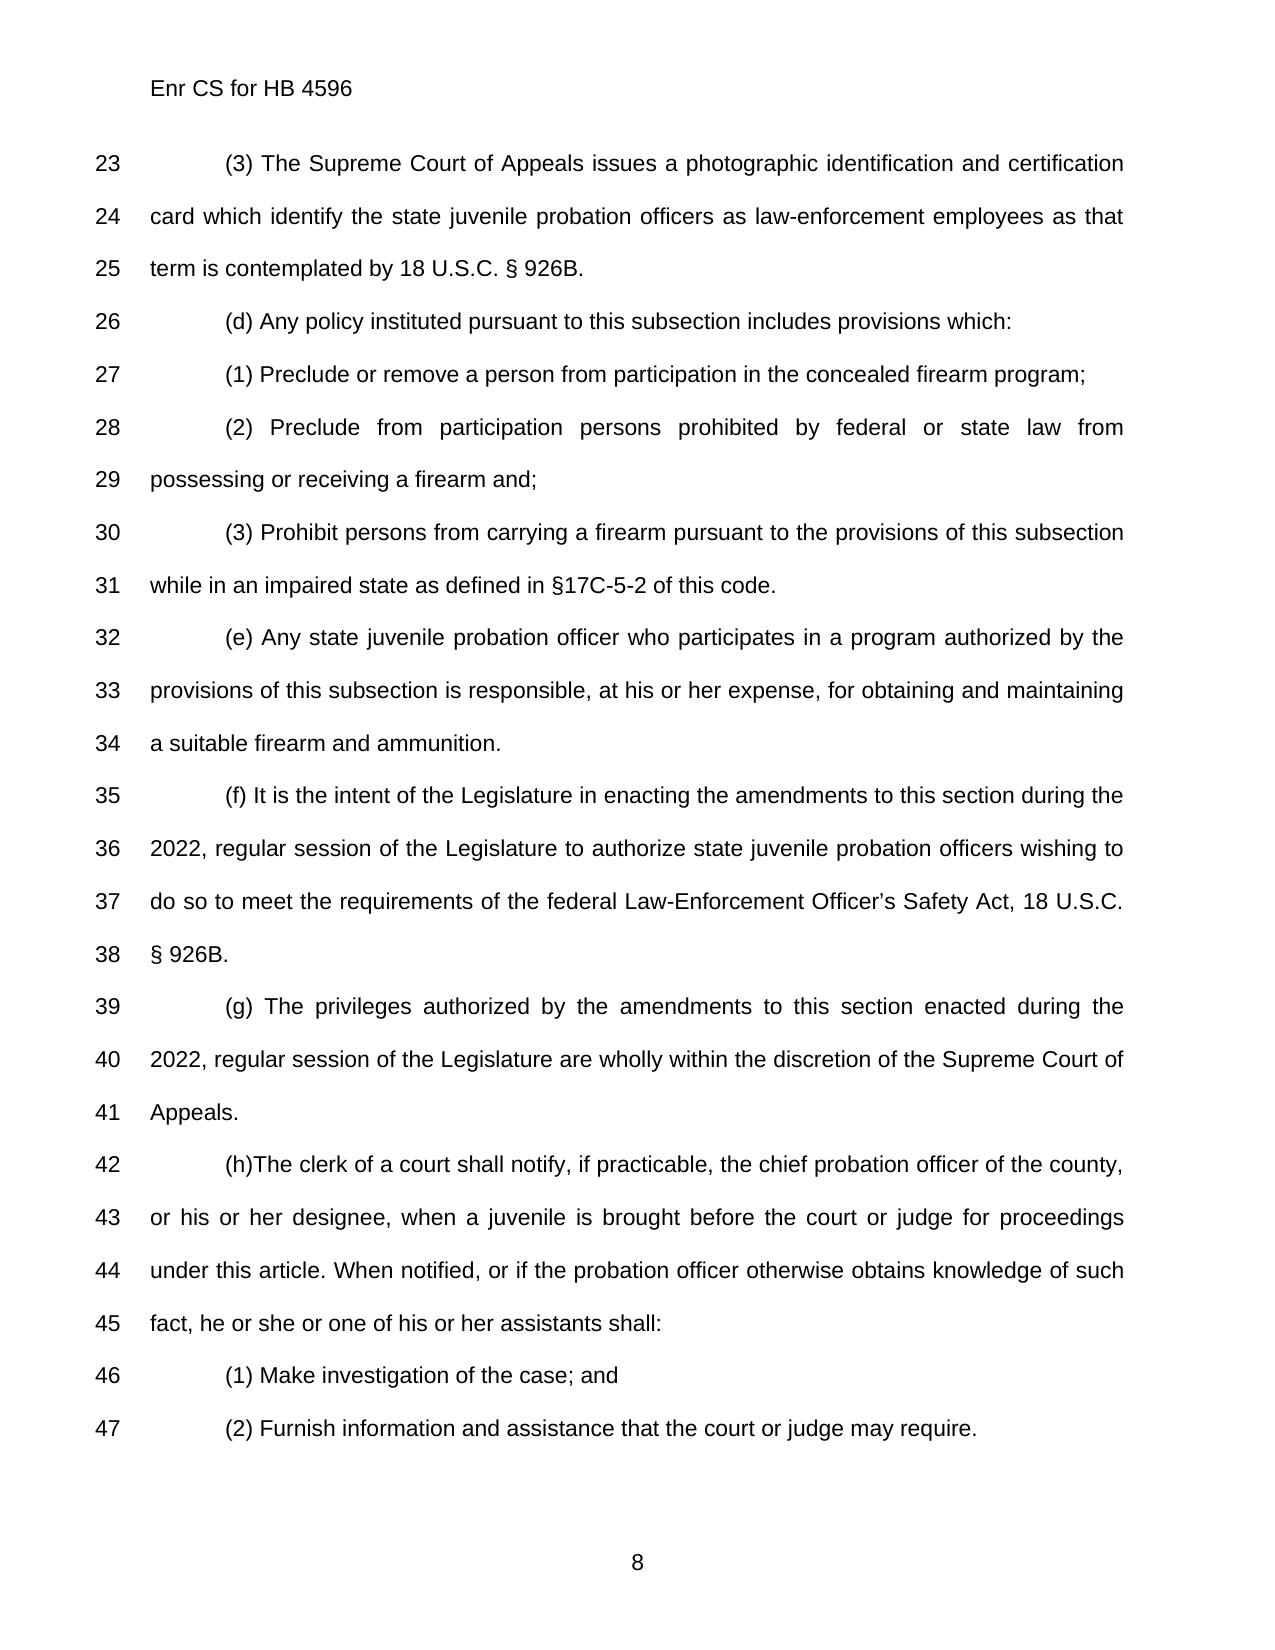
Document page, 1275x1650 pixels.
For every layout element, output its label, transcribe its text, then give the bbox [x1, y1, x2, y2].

text (h)The clerk of a court shall notify, if practicable, the chief probation officer of the county, or his or her designee, when a juvenile is brought before the court or judge for proceedings under this article. When notified, or if the probation officer otherwise obtains knowledge of such fact, he or she or one of his or her assistants shall: [150, 1151, 1125, 1336]
text (f) It is the intent of the Legislature in enacting the amendments to this section during the 2022, regular session of the Legislature to authorize state juvenile probation officers wishing to do so to meet the requirements of the federal Law-Enforcement Officer’s Safety Act, 18 U.S.C. § 926B. [150, 782, 1125, 967]
text (1) Make investigation of the case; and [150, 1362, 1125, 1389]
text (g) The privileges authorized by the amendments to this section enacted during the 2022, regular session of the Legislature are wholly within the discretion of the Supreme Court of Appeals. [150, 993, 1125, 1125]
text (d) Any policy instituted pursuant to this subsection includes provisions which: [150, 308, 1125, 334]
text (3) Prohibit persons from carrying a firearm pursuant to the provisions of this subsection while in an impaired state as defined in §17C-5-2 of this code. [150, 519, 1125, 598]
text (e) Any state juvenile probation officer who participates in a program authorized by the provisions of this subsection is responsible, at his or her expense, for obtaining and maintaining a suitable firearm and ammunition. [150, 624, 1125, 756]
text (2) Furnish information and assistance that the court or judge may require. [150, 1415, 1125, 1441]
text (2) Preclude from participation persons prohibited by federal or state law from possessing or receiving a firearm and; [150, 413, 1125, 493]
text (1) Preclude or remove a person from participation in the concealed firearm program; [150, 361, 1125, 387]
text (3) The Supreme Court of Appeals issues a photographic identification and certification card which identify the state juvenile probation officers as law-enforcement employees as that term is contemplated by 18 U.S.C. § 926B. [150, 150, 1125, 282]
